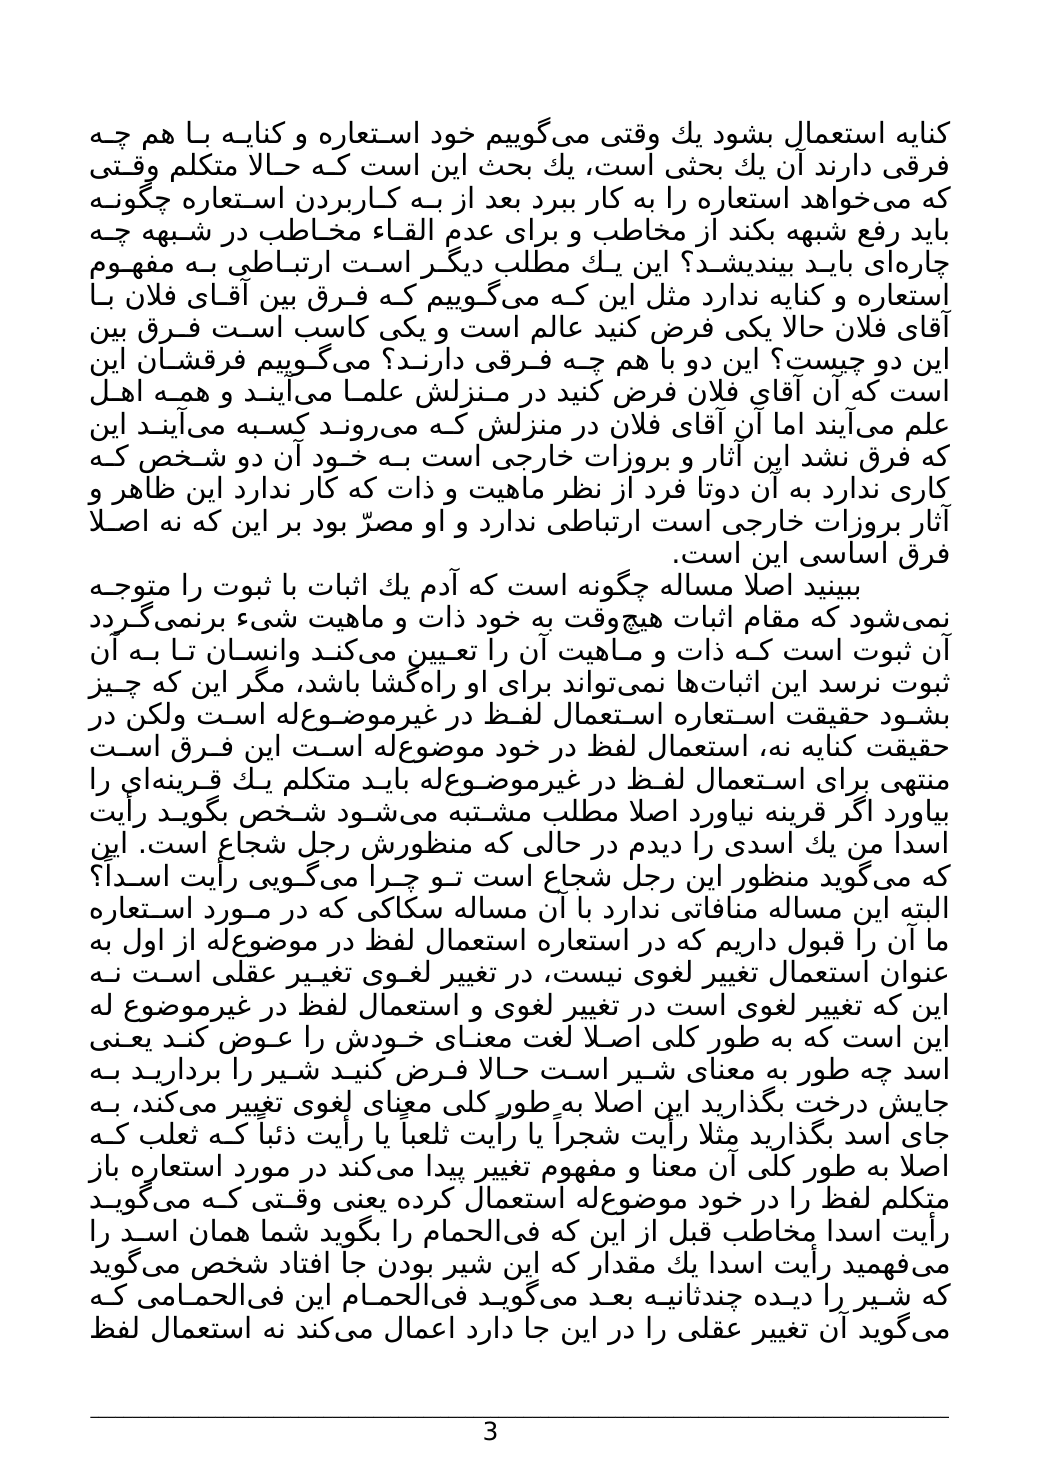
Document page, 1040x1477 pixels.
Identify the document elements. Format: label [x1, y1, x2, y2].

text [89, 118, 951, 570]
text [89, 570, 951, 1345]
